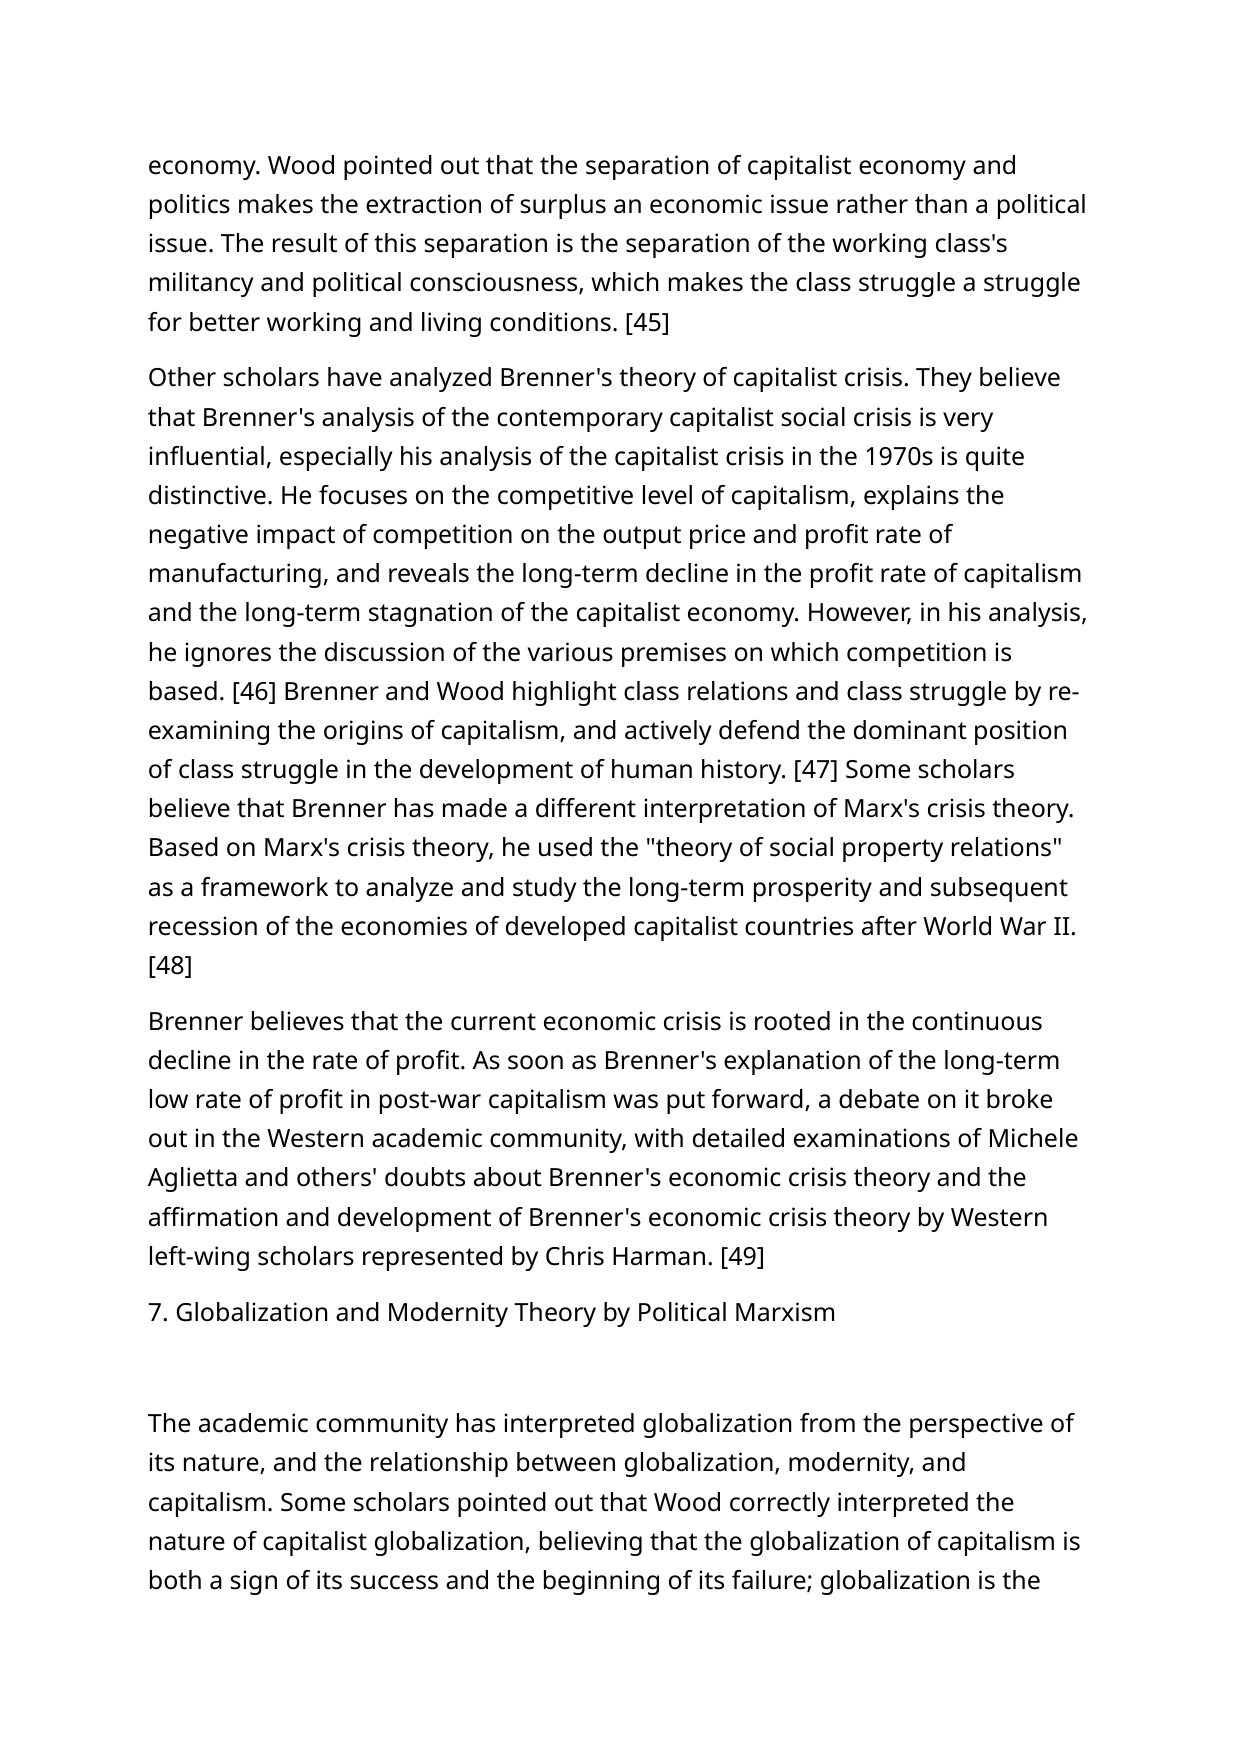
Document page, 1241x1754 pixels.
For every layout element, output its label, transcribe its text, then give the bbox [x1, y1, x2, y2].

text Brenner believes that the current economic crisis is rooted in the continuous decline in the rate of profit. As soon as Brenner's explanation of the long-term low rate of profit in post-war capitalism was put forward, a debate on it broke out in the Western academic community, with detailed examinations of Michele Aglietta and others' doubts about Brenner's economic crisis theory and the affirmation and development of Brenner's economic crisis theory by Western left-wing scholars represented by Chris Harman. [49] [148, 1003, 1093, 1272]
text 7. Globalization and Modernity Theory by Political Marxism [148, 1294, 1093, 1328]
text Other scholars have analyzed Brenner's theory of capitalist crisis. They believe that Brenner's analysis of the contemporary capitalist social crisis is very influential, especially his analysis of the capitalist crisis in the 1970s is quite distinctive. He focuses on the competitive level of capitalism, explains the negative impact of competition on the output price and profit rate of manufacturing, and reveals the long-term decline in the profit rate of capitalism and the long-term stagnation of the capitalist economy. However, in his analysis, he ignores the discussion of the various premises on which competition is based. [46] Brenner and Wood highlight class relations and class struggle by re-examining the origins of capitalism, and actively defend the dominant position of class struggle in the development of human history. [47] Some scholars believe that Brenner has made a different interpretation of Marx's crisis theory. Based on Marx's crisis theory, he used the "theory of social property relations" as a framework to analyze and study the long-term prosperity and subsequent recession of the economies of developed capitalist countries after World War II. [48] [148, 360, 1093, 982]
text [148, 1406, 1093, 1597]
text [148, 148, 1093, 338]
